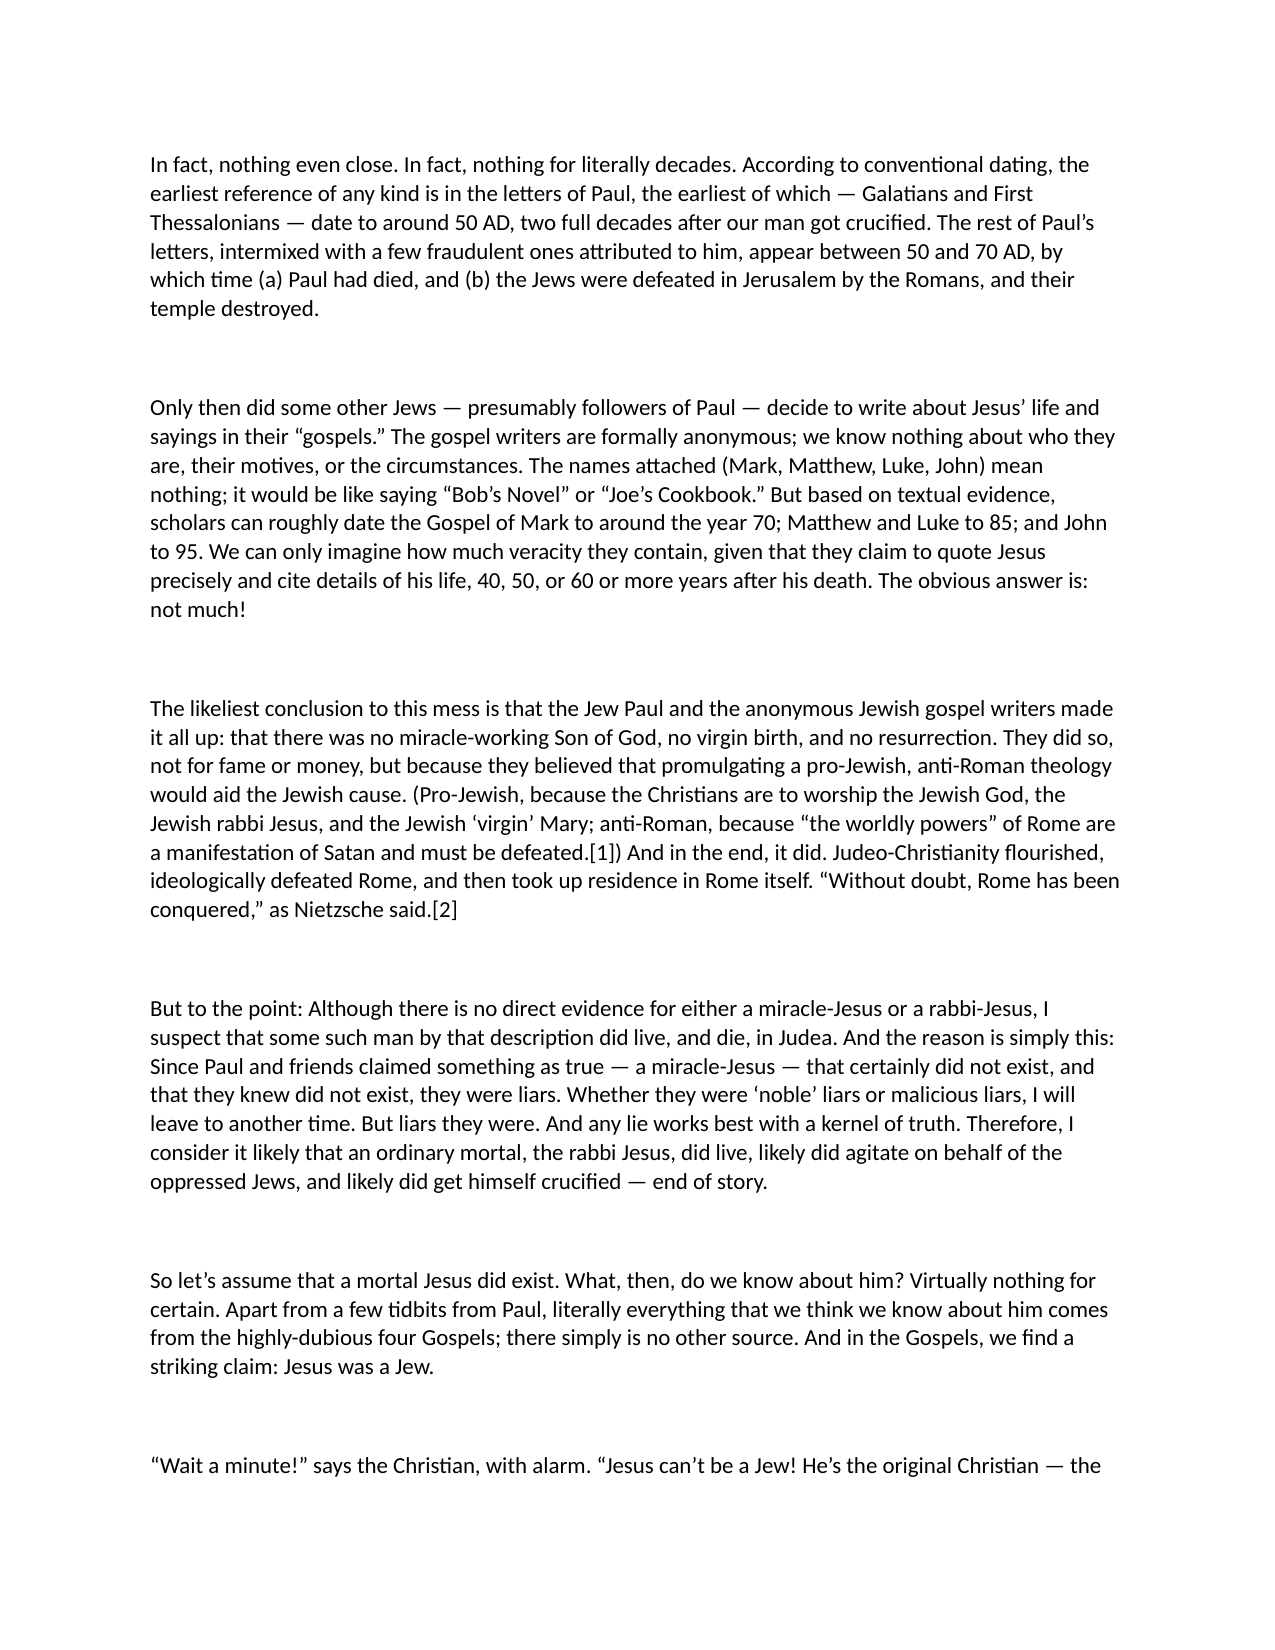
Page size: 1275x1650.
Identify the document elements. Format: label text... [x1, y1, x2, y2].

text But to the point: Although there is no direct evidence for either a miracle-Jesus or a rabbi-Jesus, I suspect that some such man by that description did live, and die, in Judea. And the reason is simply this: Since Paul and friends claimed something as true — a miracle-Jesus — that certainly did not exist, and that they knew did not exist, they were liars. Whether they were ‘noble’ liars or malicious liars, I will leave to another time. But liars they were. And any lie works best with a kernel of truth. Therefore, I consider it likely that an ordinary mortal, the rabbi Jesus, did live, likely did agitate on behalf of the oppressed Jews, and likely did get himself crucified — end of story. [150, 994, 1125, 1195]
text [150, 1451, 1125, 1479]
text The likeliest conclusion to this mess is that the Jew Paul and the anonymous Jewish gospel writers made it all up: that there was no miracle-working Son of God, no virgin birth, and no resurrection. They did so, not for fame or money, but because they believed that promulgating a pro-Jewish, anti-Roman theology would aid the Jewish cause. (Pro-Jewish, because the Christians are to worship the Jewish God, the Jewish rabbi Jesus, and the Jewish ‘virgin’ Mary; anti-Roman, because “the worldly powers” of Rome are a manifestation of Satan and must be defeated.[1]) And in the end, it did. Judeo-Christianity flourished, ideologically defeated Rome, and then took up residence in Rome itself. “Without doubt, Rome has been conquered,” as Nietzsche said.[2] [150, 693, 1125, 923]
text Only then did some other Jews — presumably followers of Paul — decide to write about Jesus’ life and sayings in their “gospels.” The gospel writers are formally anonymous; we know nothing about who they are, their motives, or the circumstances. The names attached (Mark, Matthew, Luke, John) mean nothing; it would be like saying “Bob’s Novel” or “Joe’s Cookbook.” But based on textual evidence, scholars can roughly date the Gospel of Mark to around the year 70; Matthew and Luke to 85; and John to 95. We can only imagine how much veracity they contain, given that they claim to quote Jesus precisely and cite details of his life, 40, 50, or 60 or more years after his death. The obvious answer is: not much! [150, 393, 1125, 623]
text So let’s assume that a mortal Jesus did exist. What, then, do we know about him? Virtually nothing for certain. Apart from a few tidbits from Paul, literally everything that we think we know about him comes from the highly-dubious four Gospels; there simply is no other source. And in the Gospels, we find a striking claim: Jesus was a Jew. [150, 1265, 1125, 1380]
text In fact, nothing even close. In fact, nothing for literally decades. According to conventional dating, the earliest reference of any kind is in the letters of Paul, the earliest of which — Galatians and First Thessalonians — date to around 50 AD, two full decades after our man got crucified. The rest of Paul’s letters, intermixed with a few fraudulent ones attributed to him, appear between 50 and 70 AD, by which time (a) Paul had died, and (b) the Jews were defeated in Jerusalem by the Romans, and their temple destroyed. [150, 150, 1125, 322]
